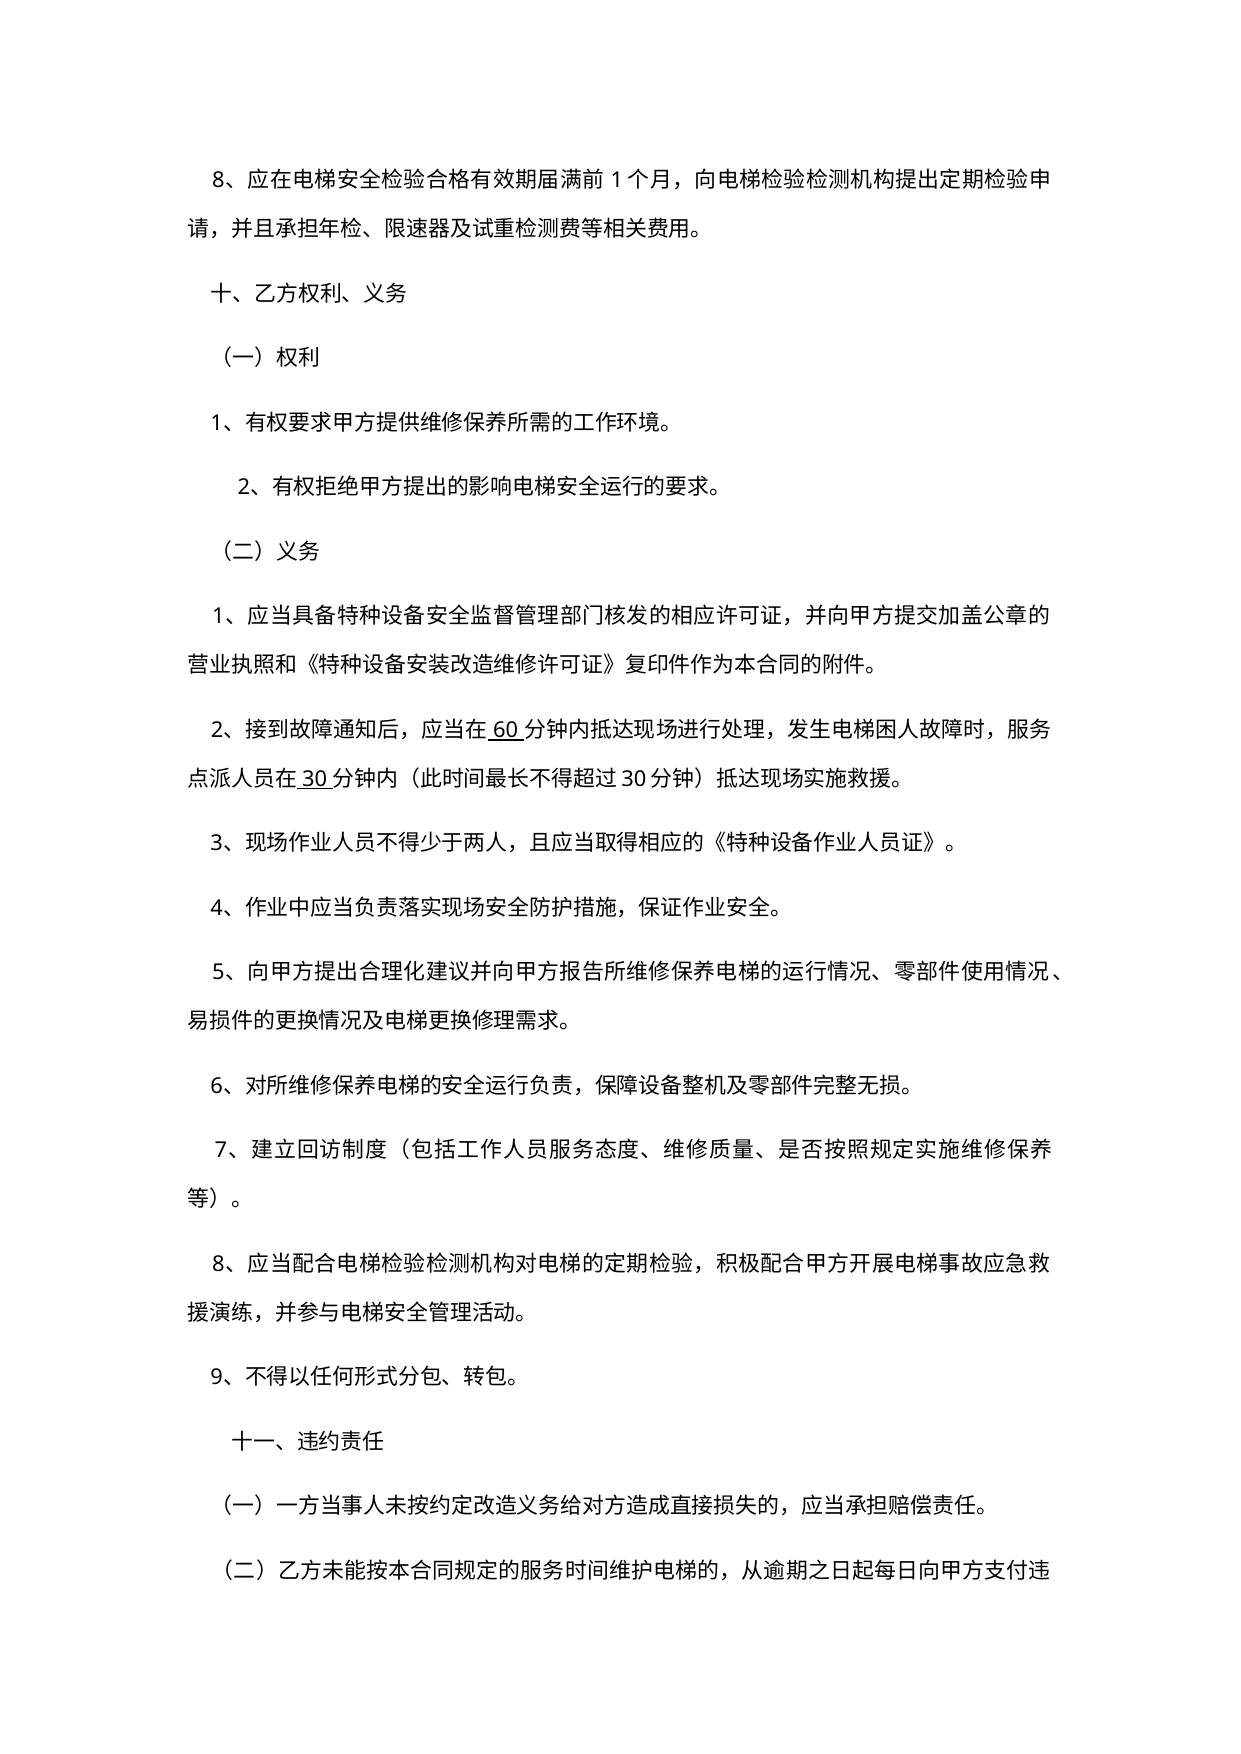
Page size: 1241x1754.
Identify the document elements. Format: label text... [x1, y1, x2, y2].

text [187, 1552, 1053, 1585]
text 8、应在电梯安全检验合格有效期届满前1个月，向电梯检验检测机构提出定期检验申请，并且承担年检、限速器及试重检测费等相关费用。 [187, 162, 1053, 243]
text 十、乙方权利、义务 [187, 275, 1053, 308]
text 十一、违约责任 [187, 1423, 1053, 1456]
text 4、作业中应当负责落实现场安全防护措施，保证作业安全。 [187, 889, 1053, 922]
text 7、建立回访制度（包括工作人员服务态度、维修质量、是否按照规定实施维修保养等）。 [187, 1132, 1053, 1213]
text 9、不得以任何形式分包、转包。 [187, 1359, 1053, 1391]
text 1、有权要求甲方提供维修保养所需的工作环境。 [187, 404, 1053, 437]
text （二）义务 [187, 534, 1053, 566]
text （一）权利 [187, 340, 1053, 372]
text （一）一方当事人未按约定改造义务给对方造成直接损失的，应当承担赔偿责任。 [187, 1488, 1053, 1520]
text 8、应当配合电梯检验检测机构对电梯的定期检验，积极配合甲方开展电梯事故应急救援演练，并参与电梯安全管理活动。 [187, 1245, 1053, 1327]
text 3、现场作业人员不得少于两人，且应当取得相应的《特种设备作业人员证》。 [187, 825, 1053, 857]
text 6、对所维修保养电梯的安全运行负责，保障设备整机及零部件完整无损。 [187, 1067, 1053, 1100]
text 1、应当具备特种设备安全监督管理部门核发的相应许可证，并向甲方提交加盖公章的营业执照和《特种设备安装改造维修许可证》复印件作为本合同的附件。 [187, 598, 1053, 679]
text 2、接到故障通知后，应当在 60 分钟内抵达现场进行处理，发生电梯困人故障时，服务点派人员在 30 分钟内（此时间最长不得超过30分钟）抵达现场实施救援。 [187, 712, 1053, 793]
text 5、向甲方提出合理化建议并向甲方报告所维修保养电梯的运行情况、零部件使用情况、易损件的更换情况及电梯更换修理需求。 [187, 954, 1053, 1035]
text 2、有权拒绝甲方提出的影响电梯安全运行的要求。 [187, 469, 1053, 502]
